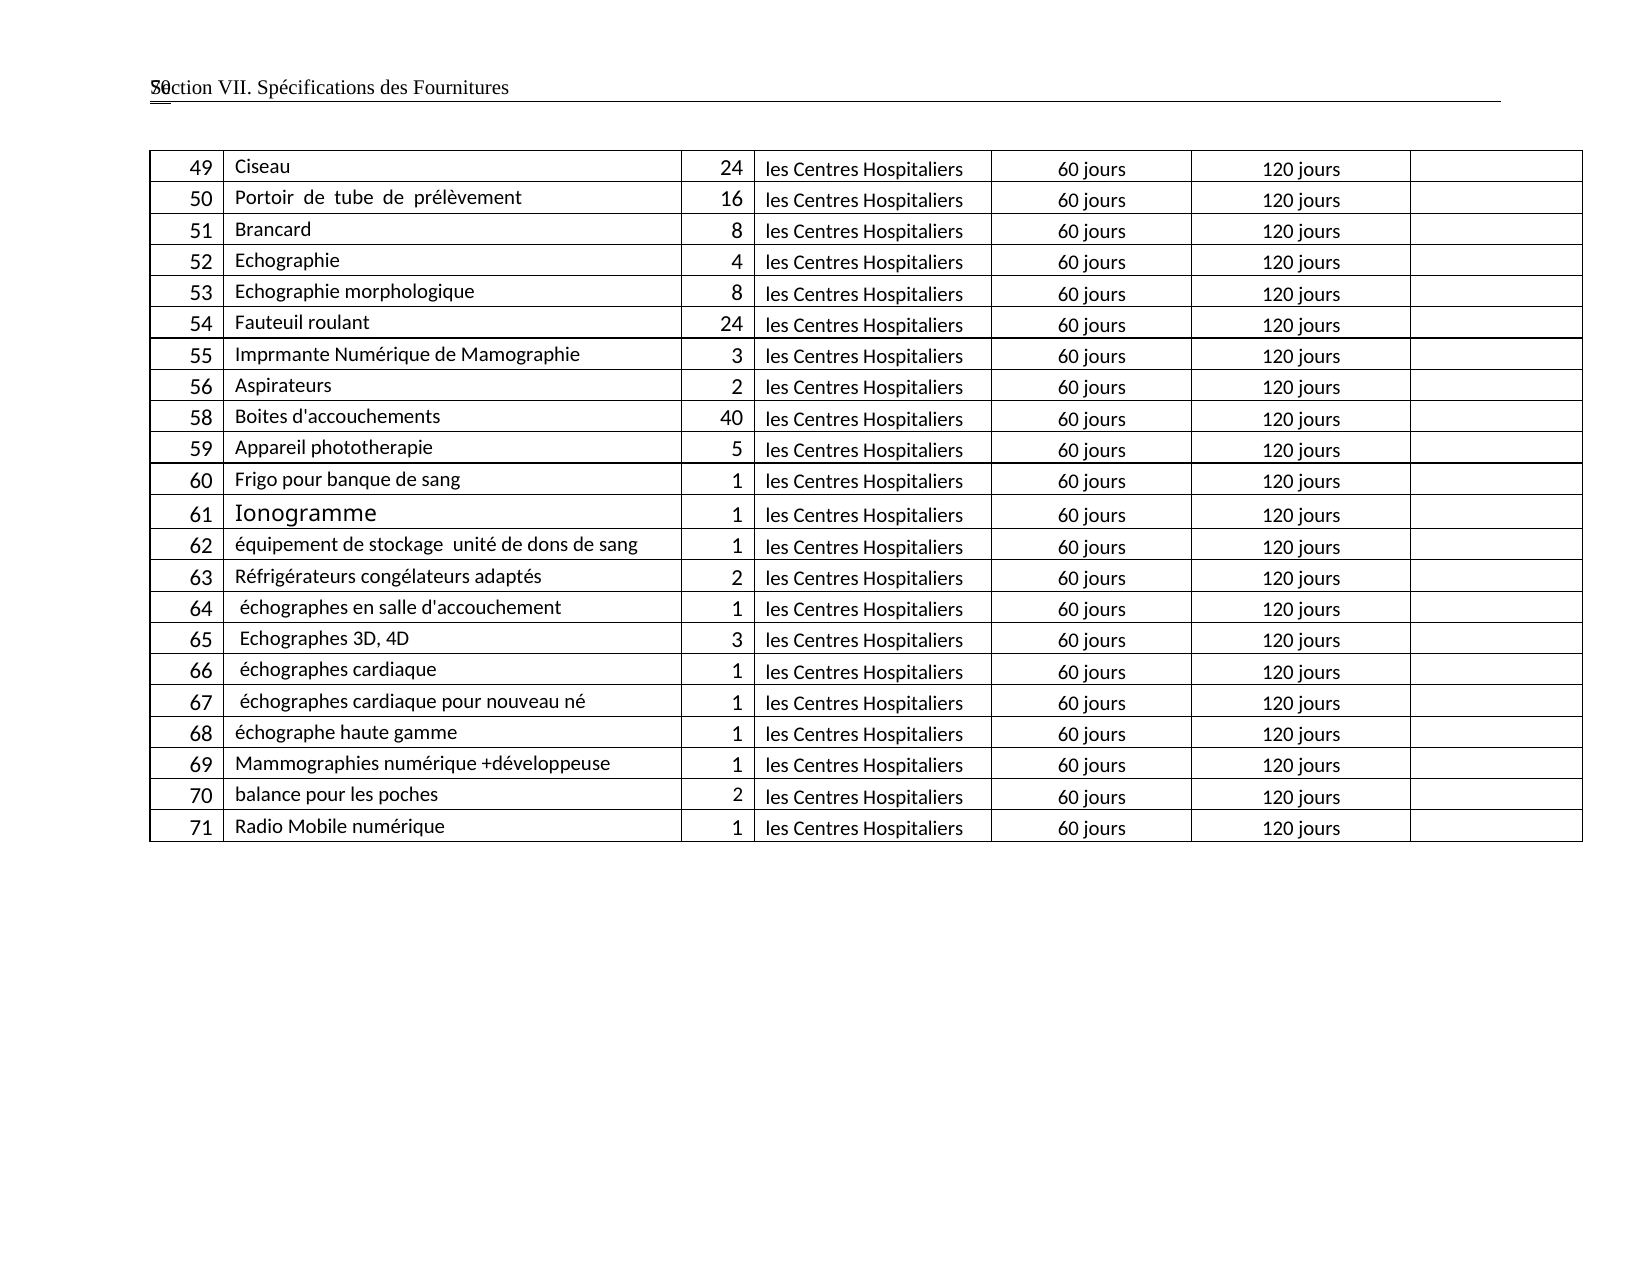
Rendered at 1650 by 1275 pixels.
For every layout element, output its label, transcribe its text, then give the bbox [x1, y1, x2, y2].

table_cell Fauteuil roulant [224, 307, 681, 337]
table_cell 2 [682, 370, 754, 400]
table_cell 67 [151, 685, 223, 716]
table_cell 60 jours [992, 307, 1191, 337]
table_cell 120 jours [1192, 401, 1410, 431]
table_cell Réfrigérateurs congélateurs adaptés [224, 560, 681, 591]
table_cell 8 [682, 276, 754, 306]
table_cell 65 [151, 623, 223, 653]
table_cell échographes en salle d'accouchement [224, 592, 681, 622]
table_cell Mammographies numérique +développeuse [224, 748, 681, 778]
table_cell [1411, 560, 1582, 591]
table_cell 1 [682, 810, 754, 841]
table_cell les Centres Hospitaliers [755, 623, 991, 653]
table_cell Boites d'accouchements [224, 401, 681, 431]
table_cell 120 jours [1192, 592, 1410, 622]
table_cell Echographie [224, 245, 681, 275]
table_cell balance pour les poches [224, 779, 681, 809]
table_cell Ionogramme [224, 495, 681, 528]
table_cell 60 [151, 464, 223, 494]
table_cell Portoir de tube de prélèvement [224, 182, 681, 212]
table_cell 1 [682, 464, 754, 494]
table_cell 16 [682, 182, 754, 212]
table_cell les Centres Hospitaliers [755, 529, 991, 559]
table_cell 60 jours [992, 276, 1191, 306]
table_cell les Centres Hospitaliers [755, 654, 991, 684]
table_cell 1 [682, 529, 754, 559]
table_cell Radio Mobile numérique [224, 810, 681, 841]
table_cell 8 [682, 214, 754, 244]
table_cell les Centres Hospitaliers [755, 592, 991, 622]
table_cell 120 jours [1192, 339, 1410, 369]
table_cell 61 [151, 495, 223, 528]
table_cell 52 [151, 245, 223, 275]
table_cell les Centres Hospitaliers [755, 214, 991, 244]
table_cell [1411, 623, 1582, 653]
table_cell 60 jours [992, 717, 1191, 747]
table_cell [1411, 151, 1582, 181]
table_cell 5 [682, 432, 754, 462]
table_cell [1411, 307, 1582, 337]
table_cell 40 [682, 401, 754, 431]
table_cell les Centres Hospitaliers [755, 685, 991, 716]
table_cell 60 jours [992, 214, 1191, 244]
table_cell 60 jours [992, 654, 1191, 684]
table_cell 62 [151, 529, 223, 559]
table_cell 24 [682, 151, 754, 181]
table_cell échographe haute gamme [224, 717, 681, 747]
table_cell 60 jours [992, 748, 1191, 778]
table_cell 120 jours [1192, 307, 1410, 337]
table_cell [1411, 339, 1582, 369]
table_cell 120 jours [1192, 464, 1410, 494]
table_cell [1411, 654, 1582, 684]
table_cell 50 [151, 182, 223, 212]
table_cell 68 [151, 717, 223, 747]
table_cell 51 [151, 214, 223, 244]
table_cell 4 [682, 245, 754, 275]
table_cell [1411, 685, 1582, 716]
table_cell [1411, 370, 1582, 400]
table_cell 120 jours [1192, 654, 1410, 684]
table_cell les Centres Hospitaliers [755, 779, 991, 809]
table_cell 59 [151, 432, 223, 462]
table_cell [1411, 464, 1582, 494]
table_cell [1411, 214, 1582, 244]
table_cell les Centres Hospitaliers [755, 717, 991, 747]
table_cell 120 jours [1192, 560, 1410, 591]
table_cell 60 jours [992, 432, 1191, 462]
table_cell Appareil phototherapie [224, 432, 681, 462]
table_cell 120 jours [1192, 370, 1410, 400]
table_cell Brancard [224, 214, 681, 244]
table_cell échographes cardiaque pour nouveau né [224, 685, 681, 716]
table_cell 63 [151, 560, 223, 591]
table_cell Imprmante Numérique de Mamographie [224, 339, 681, 369]
table_cell [1411, 245, 1582, 275]
table_cell 1 [682, 717, 754, 747]
table_cell les Centres Hospitaliers [755, 560, 991, 591]
table_cell [1411, 748, 1582, 778]
table_cell les Centres Hospitaliers [755, 276, 991, 306]
table_cell 1 [682, 685, 754, 716]
table_cell 60 jours [992, 685, 1191, 716]
table_cell [1411, 182, 1582, 212]
table_cell 120 jours [1192, 432, 1410, 462]
table_cell 120 jours [1192, 623, 1410, 653]
table_cell 1 [682, 592, 754, 622]
table_cell [1411, 529, 1582, 559]
table_cell Frigo pour banque de sang [224, 464, 681, 494]
table_cell Ciseau [224, 151, 681, 181]
table_cell Echographes 3D, 4D [224, 623, 681, 653]
table_cell 24 [682, 307, 754, 337]
table_cell les Centres Hospitaliers [755, 748, 991, 778]
table_cell 55 [151, 339, 223, 369]
table_cell 60 jours [992, 495, 1191, 528]
table_cell [1411, 495, 1582, 528]
table_cell 56 [151, 370, 223, 400]
table_cell 120 jours [1192, 495, 1410, 528]
table_cell les Centres Hospitaliers [755, 495, 991, 528]
table_cell 60 jours [992, 370, 1191, 400]
table_cell Echographie morphologique [224, 276, 681, 306]
table_cell 64 [151, 592, 223, 622]
table_cell les Centres Hospitaliers [755, 307, 991, 337]
table_cell 53 [151, 276, 223, 306]
table_cell 120 jours [1192, 529, 1410, 559]
table_cell 60 jours [992, 592, 1191, 622]
table_cell 1 [682, 495, 754, 528]
table_cell les Centres Hospitaliers [755, 810, 991, 841]
table_cell 69 [151, 748, 223, 778]
table_cell échographes cardiaque [224, 654, 681, 684]
table_cell [1411, 401, 1582, 431]
table_cell 60 jours [992, 339, 1191, 369]
table_cell 49 [151, 151, 223, 181]
table_cell 60 jours [992, 779, 1191, 809]
table_cell 60 jours [992, 810, 1191, 841]
table_cell 60 jours [992, 182, 1191, 212]
table_cell 60 jours [992, 245, 1191, 275]
table_cell 120 jours [1192, 151, 1410, 181]
table_cell 120 jours [1192, 685, 1410, 716]
table_cell 70 [151, 779, 223, 809]
table_cell 120 jours [1192, 748, 1410, 778]
table_cell 60 jours [992, 464, 1191, 494]
table_cell les Centres Hospitaliers [755, 432, 991, 462]
table_cell les Centres Hospitaliers [755, 182, 991, 212]
table_cell les Centres Hospitaliers [755, 245, 991, 275]
table_cell [1411, 592, 1582, 622]
table_cell 3 [682, 623, 754, 653]
table_cell 120 jours [1192, 276, 1410, 306]
table_cell 1 [682, 654, 754, 684]
table_cell 3 [682, 339, 754, 369]
table_cell 120 jours [1192, 717, 1410, 747]
table_cell [1411, 810, 1582, 841]
table_cell 120 jours [1192, 214, 1410, 244]
table_cell les Centres Hospitaliers [755, 464, 991, 494]
table_cell 60 jours [992, 529, 1191, 559]
table_cell 60 jours [992, 560, 1191, 591]
table_cell les Centres Hospitaliers [755, 339, 991, 369]
table_cell 54 [151, 307, 223, 337]
table_cell 60 jours [992, 401, 1191, 431]
table_cell 120 jours [1192, 245, 1410, 275]
table_cell 120 jours [1192, 779, 1410, 809]
table_cell 120 jours [1192, 182, 1410, 212]
table_cell les Centres Hospitaliers [755, 370, 991, 400]
table_cell 2 [682, 560, 754, 591]
table_cell équipement de stockage unité de dons de sang [224, 529, 681, 559]
table_cell 71 [151, 810, 223, 841]
table_cell [1411, 779, 1582, 809]
table_cell 58 [151, 401, 223, 431]
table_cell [755, 151, 991, 181]
table_cell [1411, 276, 1582, 306]
table_cell 2 [682, 779, 754, 809]
table_cell [1411, 432, 1582, 462]
table_cell les Centres Hospitaliers [755, 401, 991, 431]
table_cell Aspirateurs [224, 370, 681, 400]
table_cell 60 jours [992, 623, 1191, 653]
table_cell 60 jours [992, 151, 1191, 181]
table_cell 1 [682, 748, 754, 778]
table_cell 66 [151, 654, 223, 684]
table_cell [1411, 717, 1582, 747]
table_cell 120 jours [1192, 810, 1410, 841]
